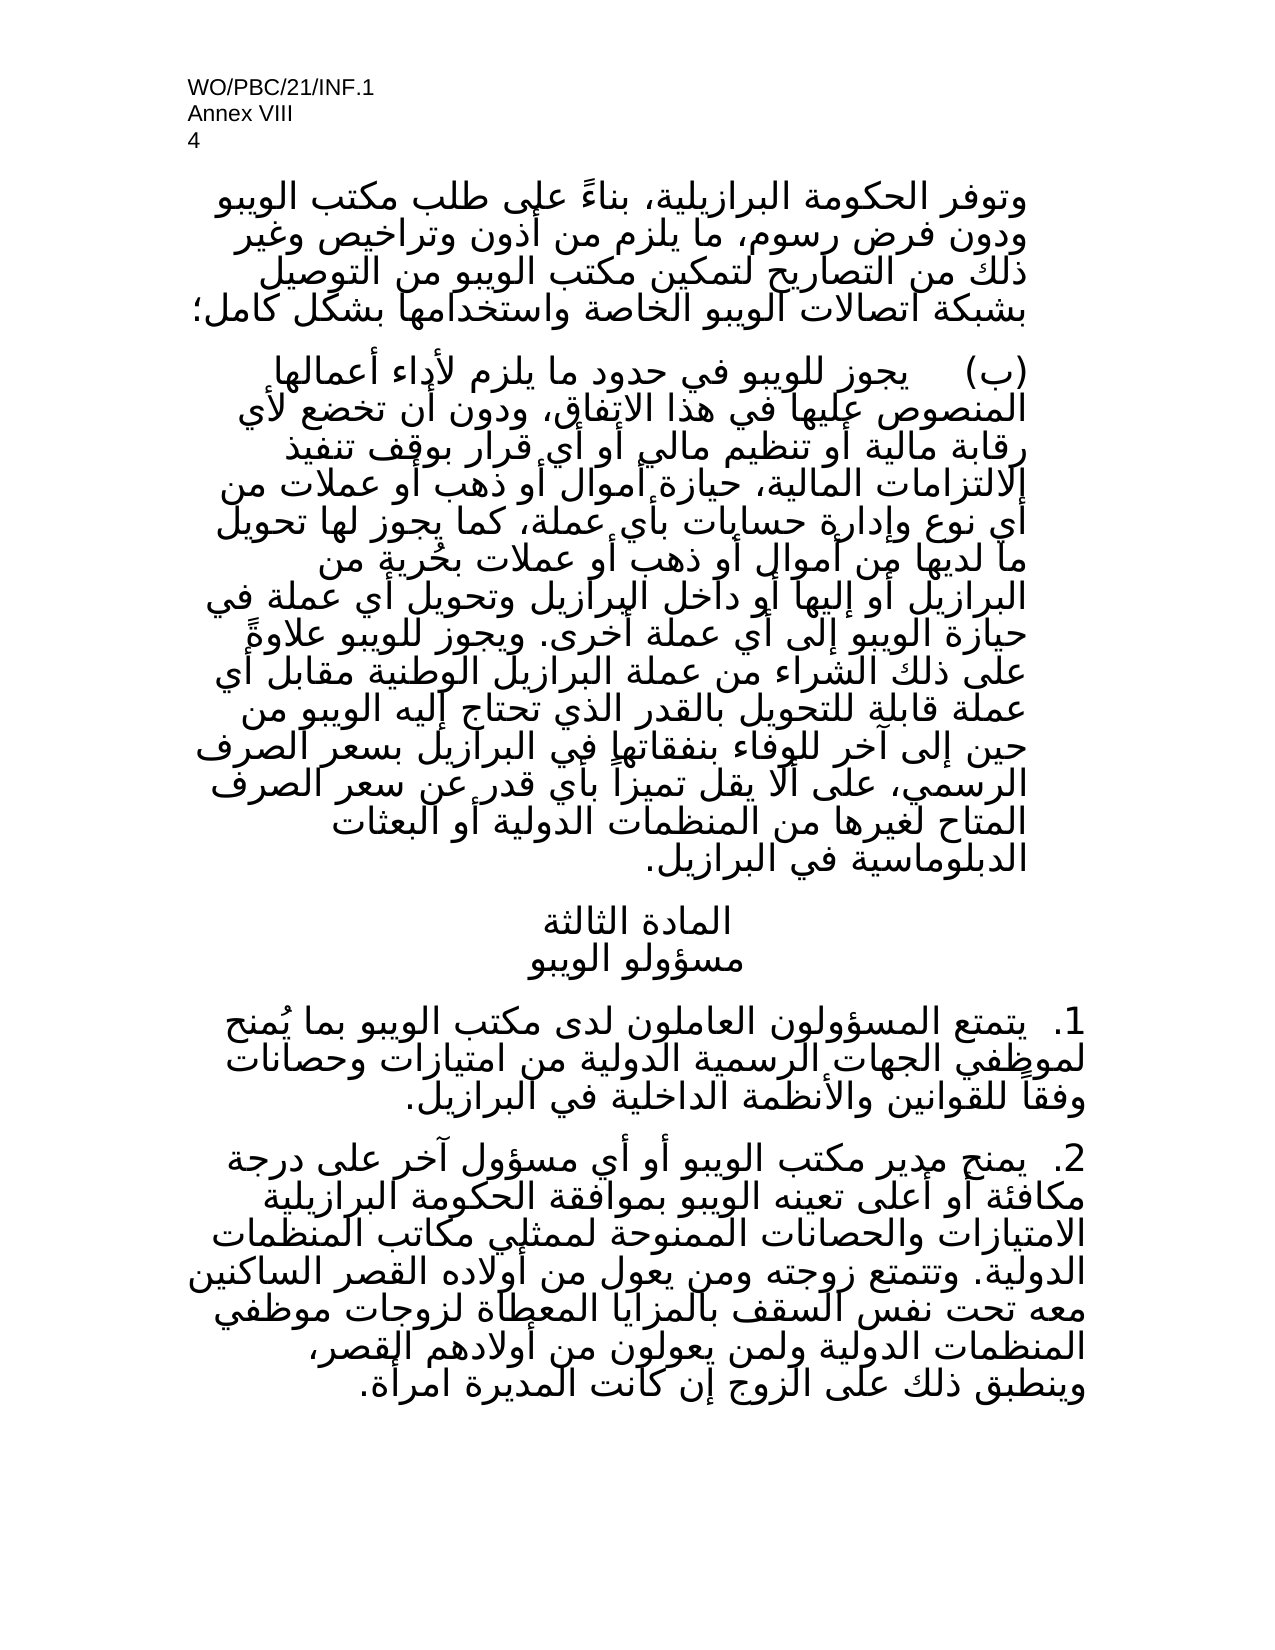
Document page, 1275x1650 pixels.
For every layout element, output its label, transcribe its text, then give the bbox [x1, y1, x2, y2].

text المادة الثالثة [187, 904, 1088, 942]
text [187, 179, 1029, 329]
text مسؤولو الويبو [632, 942, 1088, 979]
text (ب) يجوز للويبو في حدود ما يلزم لأداء أعمالها المنصوص عليها في هذا الاتفاق، ودون أن تخضع لأي رقابة مالية أو تنظيم مالي أو أي قرار بوقف تنفيذ الالتزامات المالية، حيازة أموال أو ذهب أو عملات من أي نوع وإدارة حسابات بأي عملة، كما يجوز لها تحويل ما لديها من أموال أو ذهب أو عملات بحُرية من البرازيل أو إليها أو داخل البرازيل وتحويل أي عملة في حيازة الويبو إلى أي عملة أخرى. ويجوز للويبو علاوةً على ذلك الشراء من عملة البرازيل الوطنية مقابل أي عملة قابلة للتحويل بالقدر الذي تحتاج إليه الويبو من حين إلى آخر للوفاء بنفقاتها في البرازيل بسعر الصرف الرسمي، على ألا يقل تميزاً بأي قدر عن سعر الصرف المتاح لغيرها من المنظمات الدولية أو البعثات الدبلوماسية في البرازيل. [187, 354, 1029, 879]
text مسؤولو الويبو [187, 942, 594, 979]
text 2. يمنح مدير مكتب الويبو أو أي مسؤول آخر على درجة مكافئة أو أعلى تعينه الويبو بموافقة الحكومة البرازيلية الامتيازات والحصانات الممنوحة لممثلي مكاتب المنظمات الدولية. وتتمتع زوجته ومن يعول من أولاده القصر الساكنين معه تحت نفس السقف بالمزايا المعطاة لزوجات موظفي المنظمات الدولية ولمن يعولون من أولادهم القصر، وينطبق ذلك على الزوج إن كانت المديرة امرأة. [187, 1142, 1088, 1404]
text 1. يتمتع المسؤولون العاملون لدى مكتب الويبو بما يُمنح لموظفي الجهات الرسمية الدولية من امتيازات وحصانات وفقاً للقوانين والأنظمة الداخلية في البرازيل. [187, 1004, 1088, 1117]
text مسؤولو الويبو [579, 942, 648, 979]
